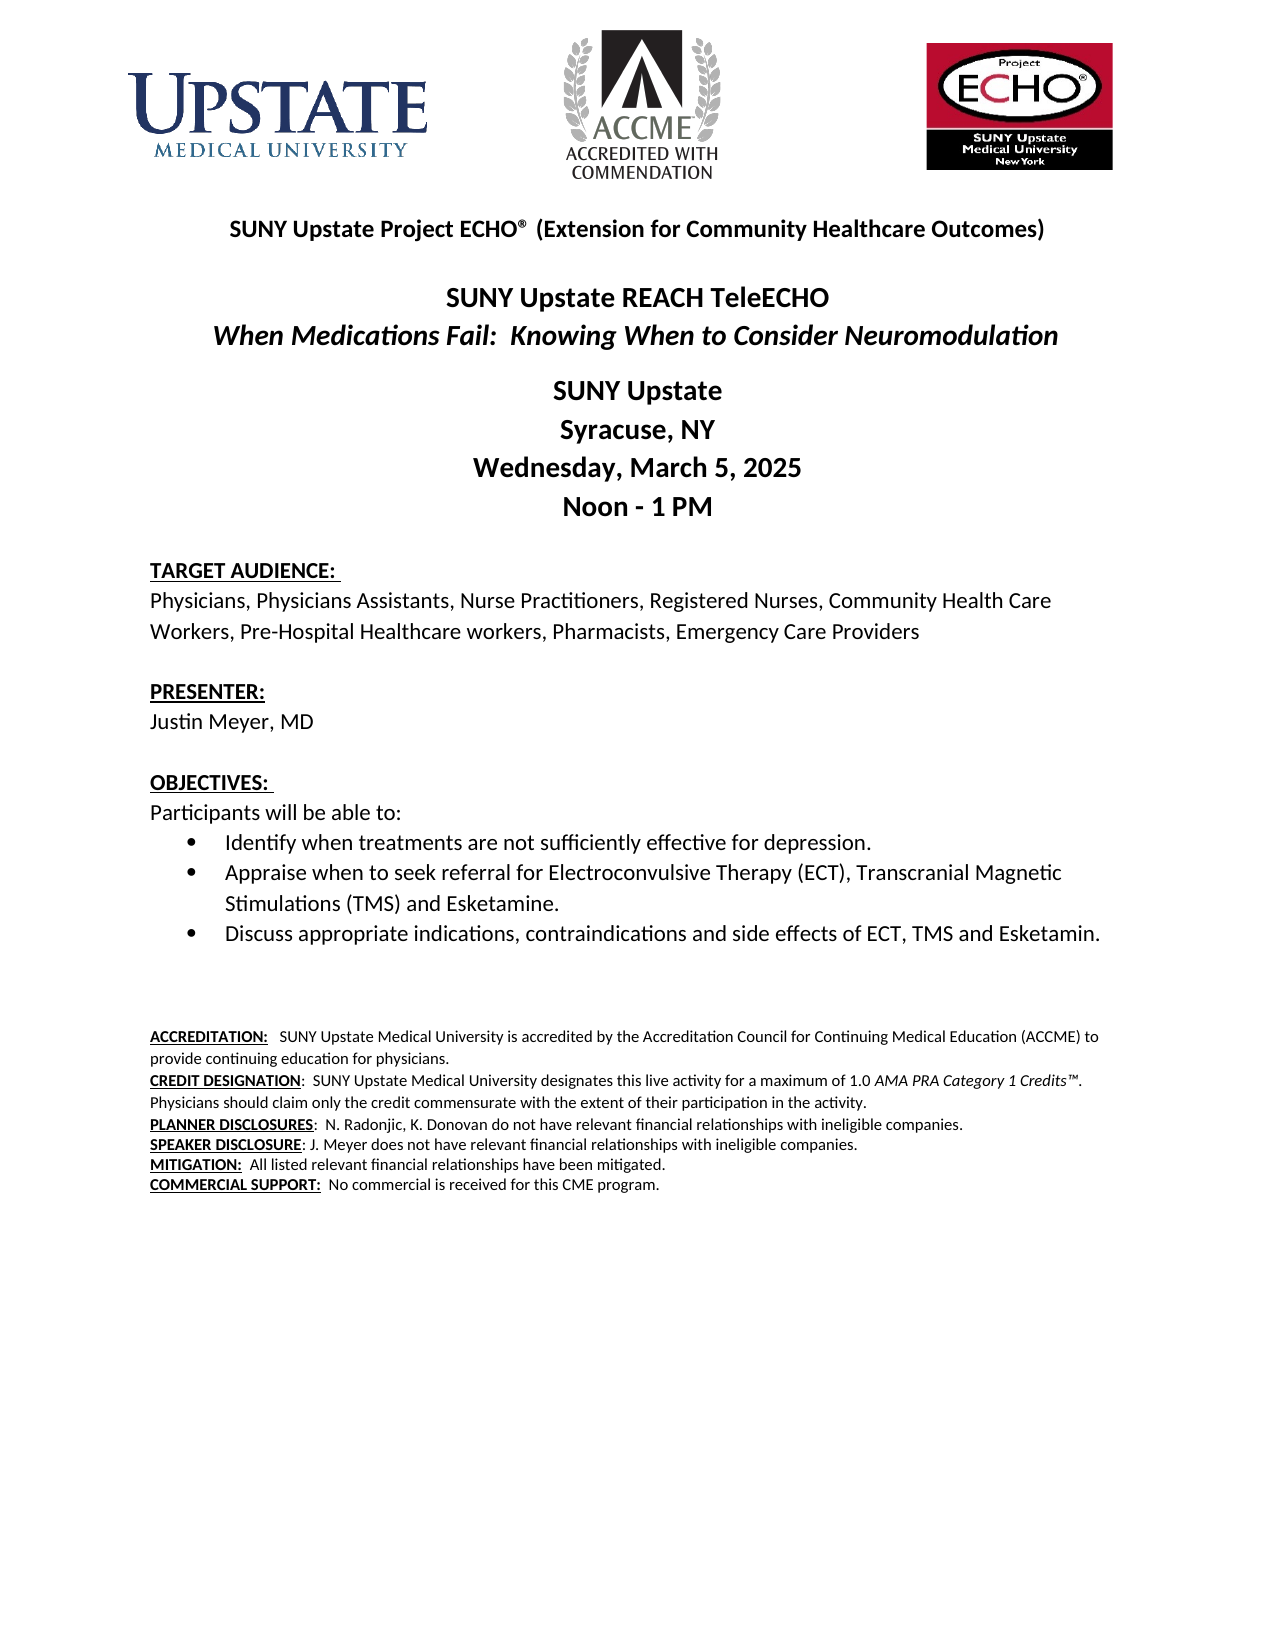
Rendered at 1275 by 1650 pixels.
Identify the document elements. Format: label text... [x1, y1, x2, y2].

text TARGET AUDIENCE: Physicians, Physicians Assistants, Nurse Practitioners, Registered Nurses, Community Health Care Workers, Pre-Hospital Healthcare workers, Pharmacists, Emergency Care Providers [150, 556, 1125, 645]
text Noon - 1 PM [150, 488, 1125, 523]
text SUNY Upstate [150, 372, 1125, 408]
text SPEAKER DISCLOSURE: J. Meyer does not have relevant financial relationships with ineligible companies. [150, 1134, 1125, 1154]
list Identify when treatments are not sufficiently effective for depression. [187, 828, 1125, 856]
text SUNY Upstate REACH TeleECHO [150, 279, 1125, 314]
picture [128, 73, 427, 157]
text SUNY Upstate Project ECHO® (Extension for Community Healthcare Outcomes) [150, 213, 1125, 244]
text OBJECTIVES: Participants will be able to: [150, 768, 1125, 826]
text PRESENTER: Justin Meyer, MD [150, 677, 1125, 736]
text PLANNER DISCLOSURES: N. Radonjic, K. Donovan do not have relevant financial relationships with ineligible companies. [150, 1114, 1125, 1134]
text Syracuse, NY [150, 411, 1125, 447]
text When Medications Fail: Knowing When to Consider Neuromodulation [150, 317, 1125, 353]
text CREDIT DESIGNATION: SUNY Upstate Medical University designates this live activity for a maximum of 1.0 AMA PRA Category 1 Credits™. Physicians should claim only the credit commensurate with the extent of their participation in the activity. [150, 1070, 1125, 1112]
text ACCREDITATION: SUNY Upstate Medical University is accredited by the Accreditation Council for Continuing Medical Education (ACCME) to provide continuing education for physicians. [150, 1026, 1125, 1068]
list Discuss appropriate indications, contraindications and side effects of ECT, TMS and Esketamin. [187, 919, 1125, 947]
text Wednesday, March 5, 2025 [150, 449, 1125, 485]
text MITIGATION: All listed relevant financial relationships have been mitigated. [150, 1154, 1125, 1175]
picture [926, 43, 1113, 170]
text COMMERCIAL SUPPORT: No commercial is received for this CME program. [150, 1175, 1125, 1195]
list Appraise when to seek referral for Electroconvulsive Therapy (ECT), Transcranial Magnetic Stimulations (TMS) and Esketamine. [187, 858, 1125, 917]
